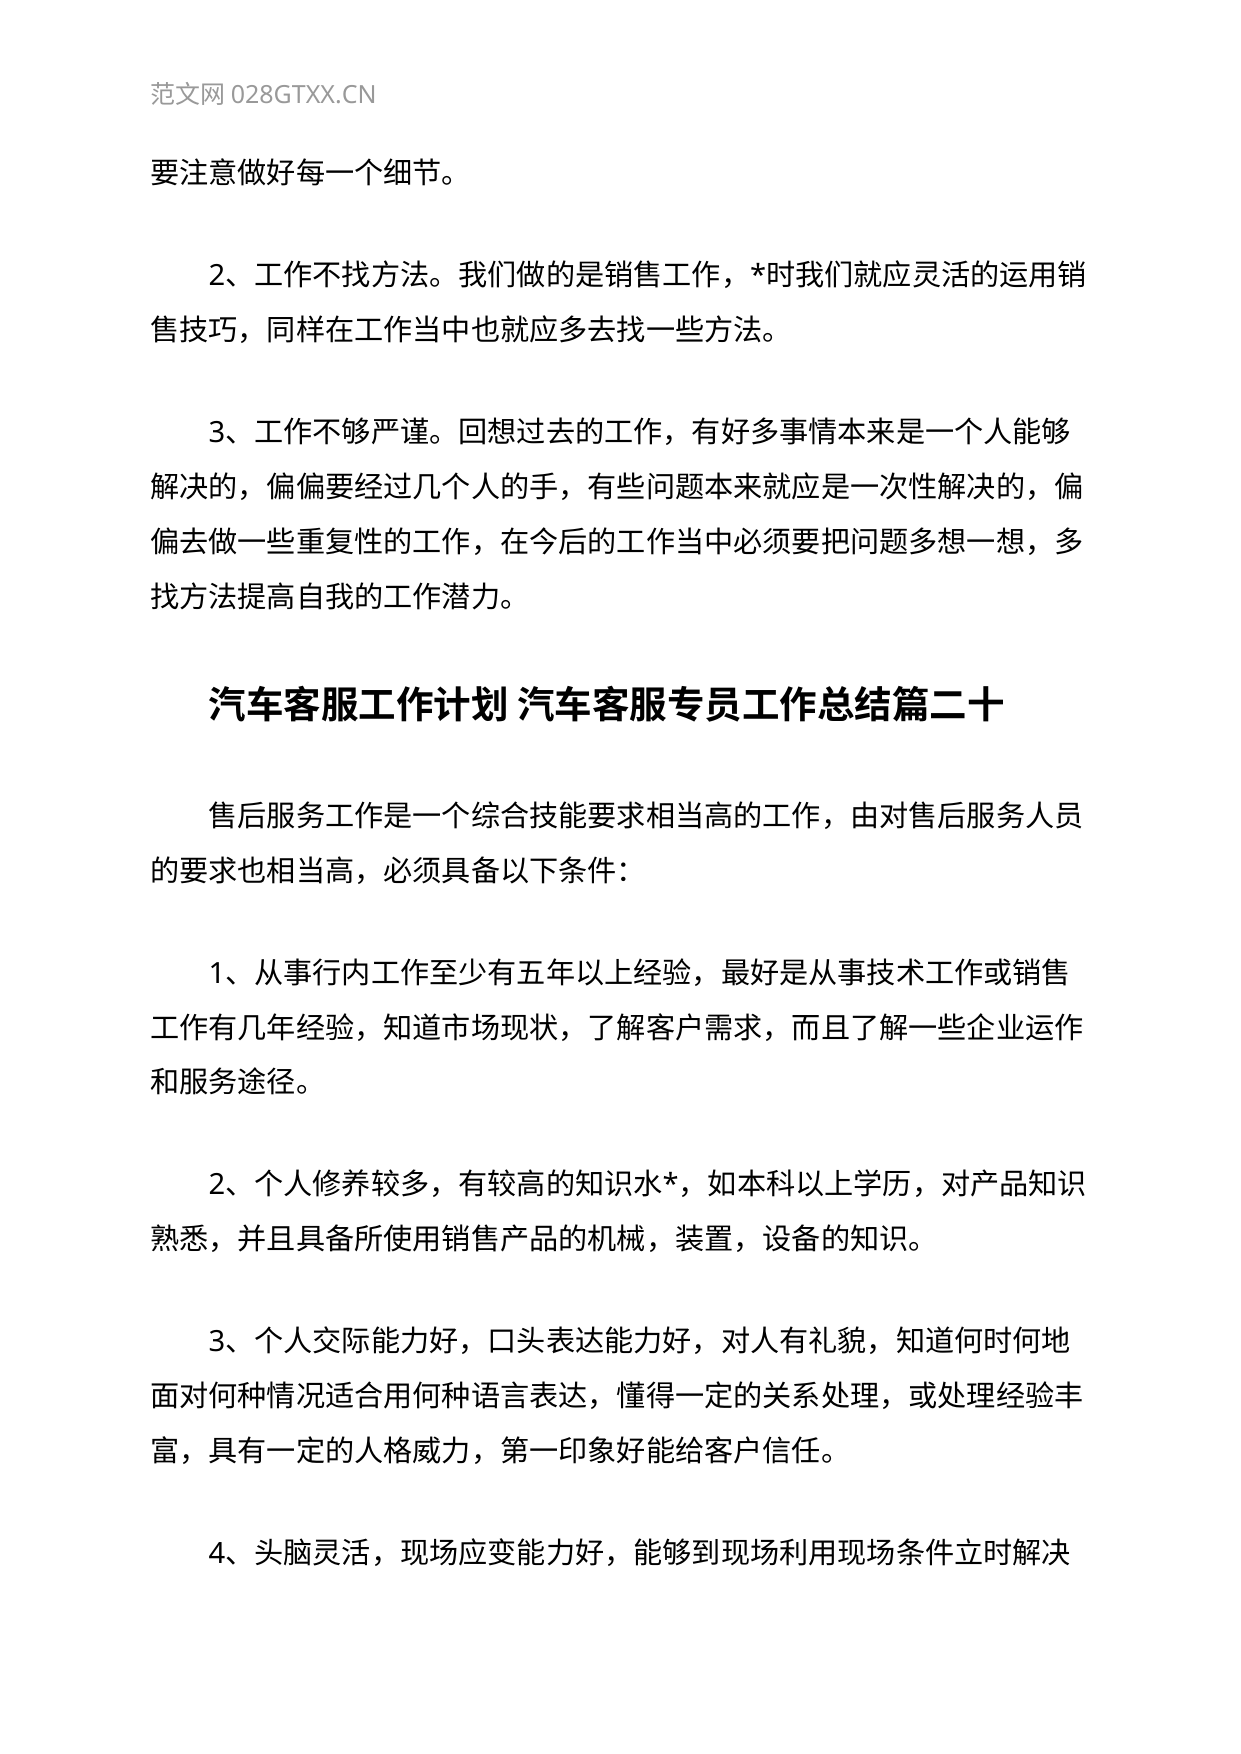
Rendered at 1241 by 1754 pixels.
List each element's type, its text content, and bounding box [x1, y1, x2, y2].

text 1、从事行内工作至少有五年以上经验，最好是从事技术工作或销售工作有几年经验，知道市场现状，了解客户需求，而且了解一些企业运作和服务途径。 [150, 949, 1090, 1101]
text 3、个人交际能力好，口头表达能力好，对人有礼貌，知道何时何地面对何种情况适合用何种语言表达，懂得一定的关系处理，或处理经验丰富，具有一定的人格威力，第一印象好能给客户信任。 [150, 1318, 1090, 1470]
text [150, 150, 1090, 192]
text 3、工作不够严谨。回想过去的工作，有好多事情本来是一个人能够解决的，偏偏要经过几个人的手，有些问题本来就应是一次性解决的，偏偏去做一些重复性的工作，在今后的工作当中必须要把问题多想一想，多找方法提高自我的工作潜力。 [150, 408, 1090, 616]
text 售后服务工作是一个综合技能要求相当高的工作，由对售后服务人员的要求也相当高，必须具备以下条件： [150, 792, 1090, 890]
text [150, 1529, 1090, 1572]
text 2、个人修养较多，有较高的知识水*，如本科以上学历，对产品知识熟悉，并且具备所使用销售产品的机械，装置，设备的知识。 [150, 1161, 1090, 1258]
text 汽车客服工作计划 汽车客服专员工作总结篇二十 [150, 675, 1090, 729]
text 2、工作不找方法。我们做的是销售工作，*时我们就应灵活的运用销售技巧，同样在工作当中也就应多去找一些方法。 [150, 252, 1090, 349]
